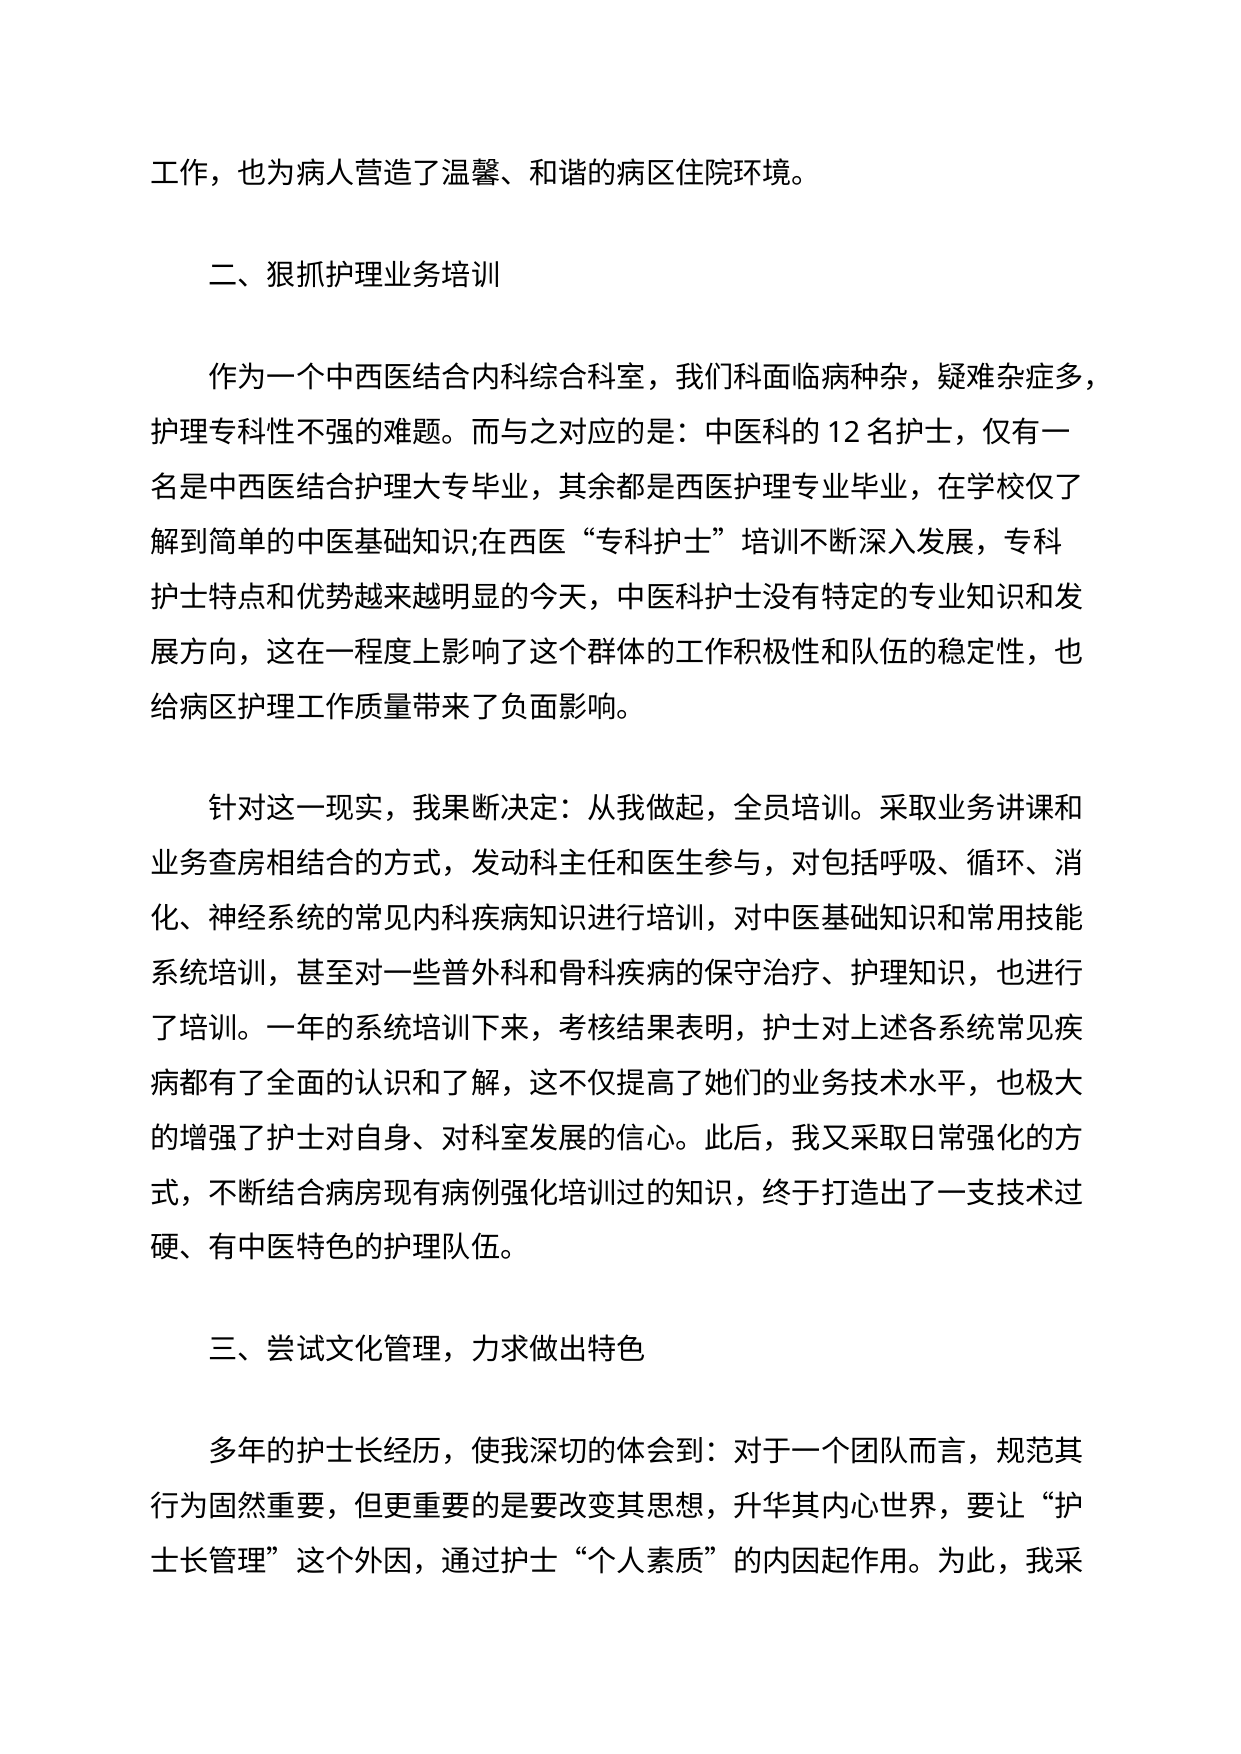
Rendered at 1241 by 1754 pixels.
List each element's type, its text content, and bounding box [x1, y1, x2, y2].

text 针对这一现实，我果断决定：从我做起，全员培训。采取业务讲课和业务查房相结合的方式，发动科主任和医生参与，对包括呼吸、循环、消化、神经系统的常见内科疾病知识进行培训，对中医基础知识和常用技能系统培训，甚至对一些普外科和骨科疾病的保守治疗、护理知识，也进行了培训。一年的系统培训下来，考核结果表明，护士对上述各系统常见疾病都有了全面的认识和了解，这不仅提高了她们的业务技术水平，也极大的增强了护士对自身、对科室发展的信心。此后，我又采取日常强化的方式，不断结合病房现有病例强化培训过的知识，终于打造出了一支技术过硬、有中医特色的护理队伍。 [150, 785, 1090, 1266]
text 作为一个中西医结合内科综合科室，我们科面临病种杂，疑难杂症多，护理专科性不强的难题。而与之对应的是：中医科的12名护士，仅有一名是中西医结合护理大专毕业，其余都是西医护理专业毕业，在学校仅了解到简单的中医基础知识;在西医“专科护士”培训不断深入发展，专科护士特点和优势越来越明显的今天，中医科护士没有特定的专业知识和发展方向，这在一程度上影响了这个群体的工作积极性和队伍的稳定性，也给病区护理工作质量带来了负面影响。 [150, 353, 1090, 725]
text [150, 1428, 1090, 1580]
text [150, 150, 1090, 192]
text 二、狠抓护理业务培训 [150, 252, 1090, 294]
text 三、尝试文化管理，力求做出特色 [150, 1326, 1090, 1368]
